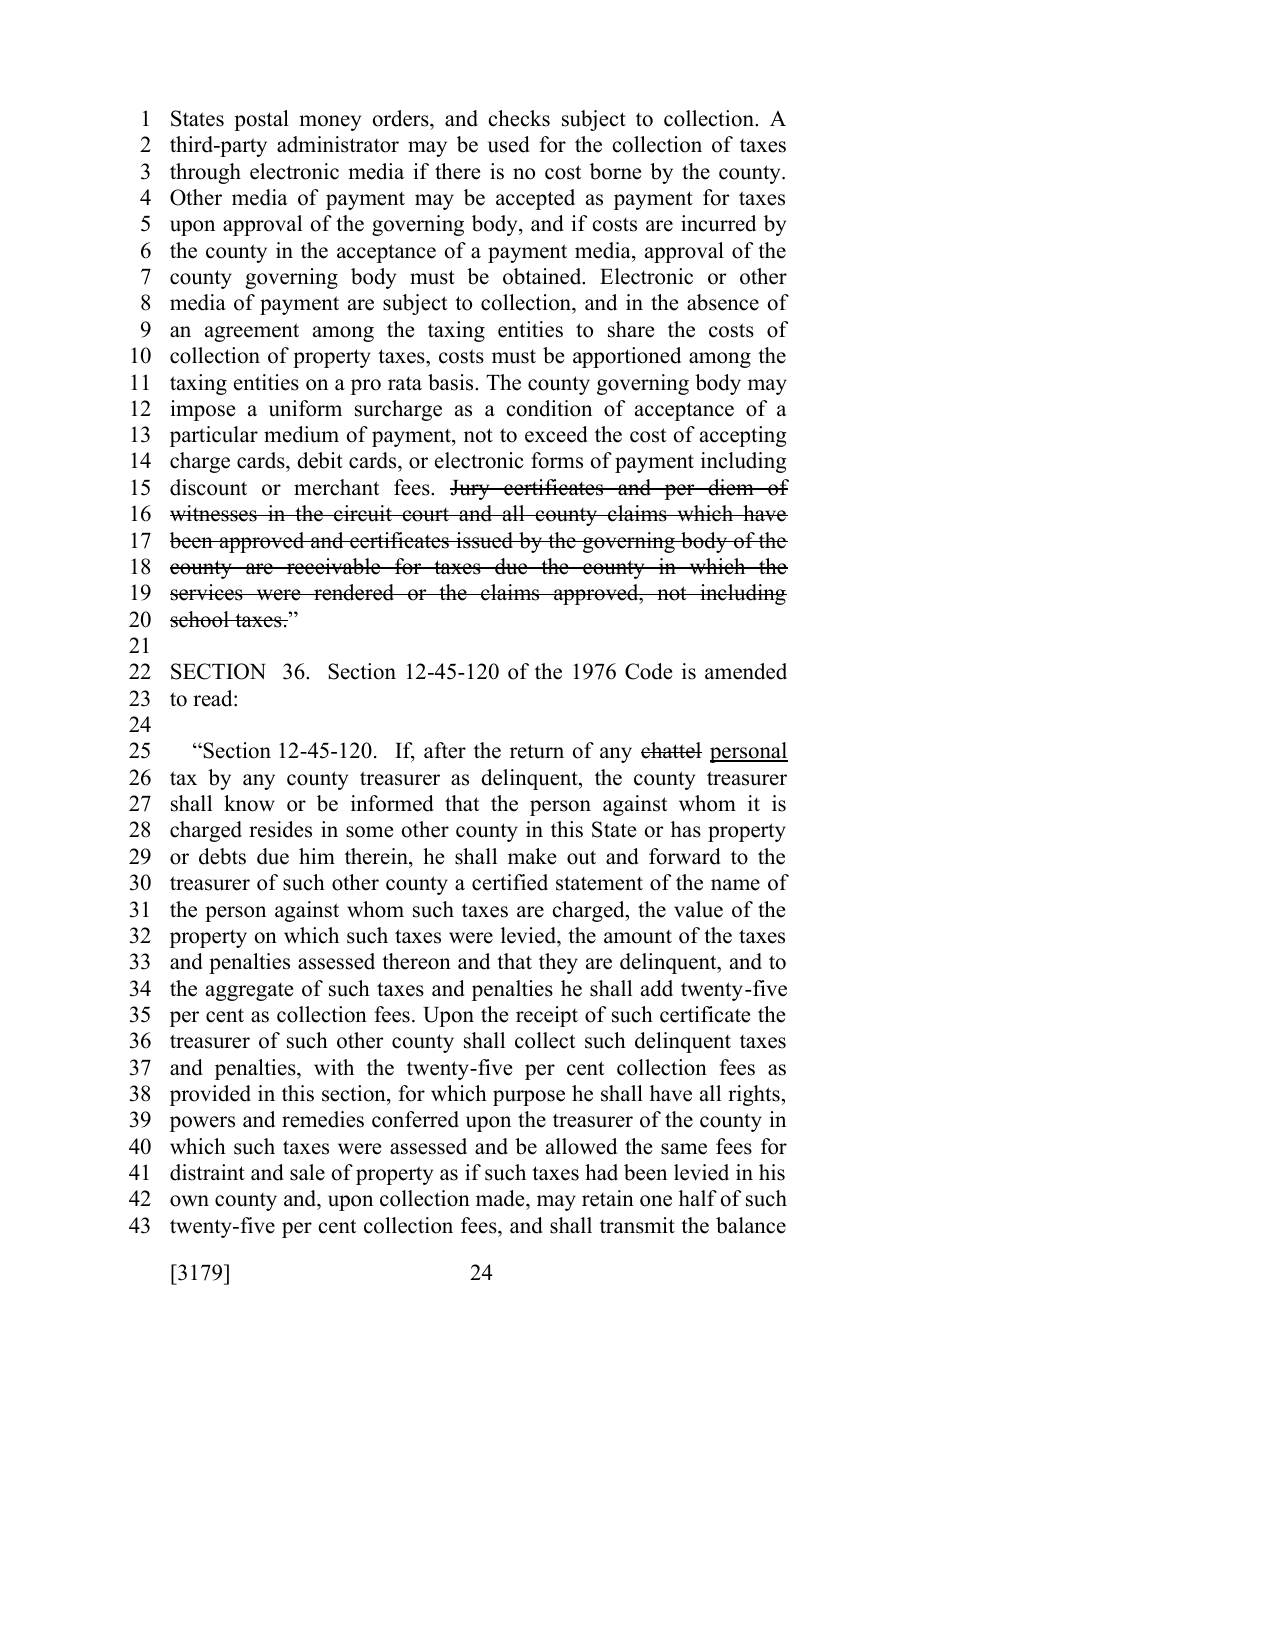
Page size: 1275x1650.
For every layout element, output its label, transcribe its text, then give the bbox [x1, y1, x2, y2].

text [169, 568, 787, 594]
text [169, 737, 787, 1238]
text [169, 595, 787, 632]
text SECTION 36. Section 12-45-120 of the 1976 Code is amended to read: [169, 658, 787, 711]
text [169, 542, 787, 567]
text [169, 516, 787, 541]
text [169, 105, 787, 515]
